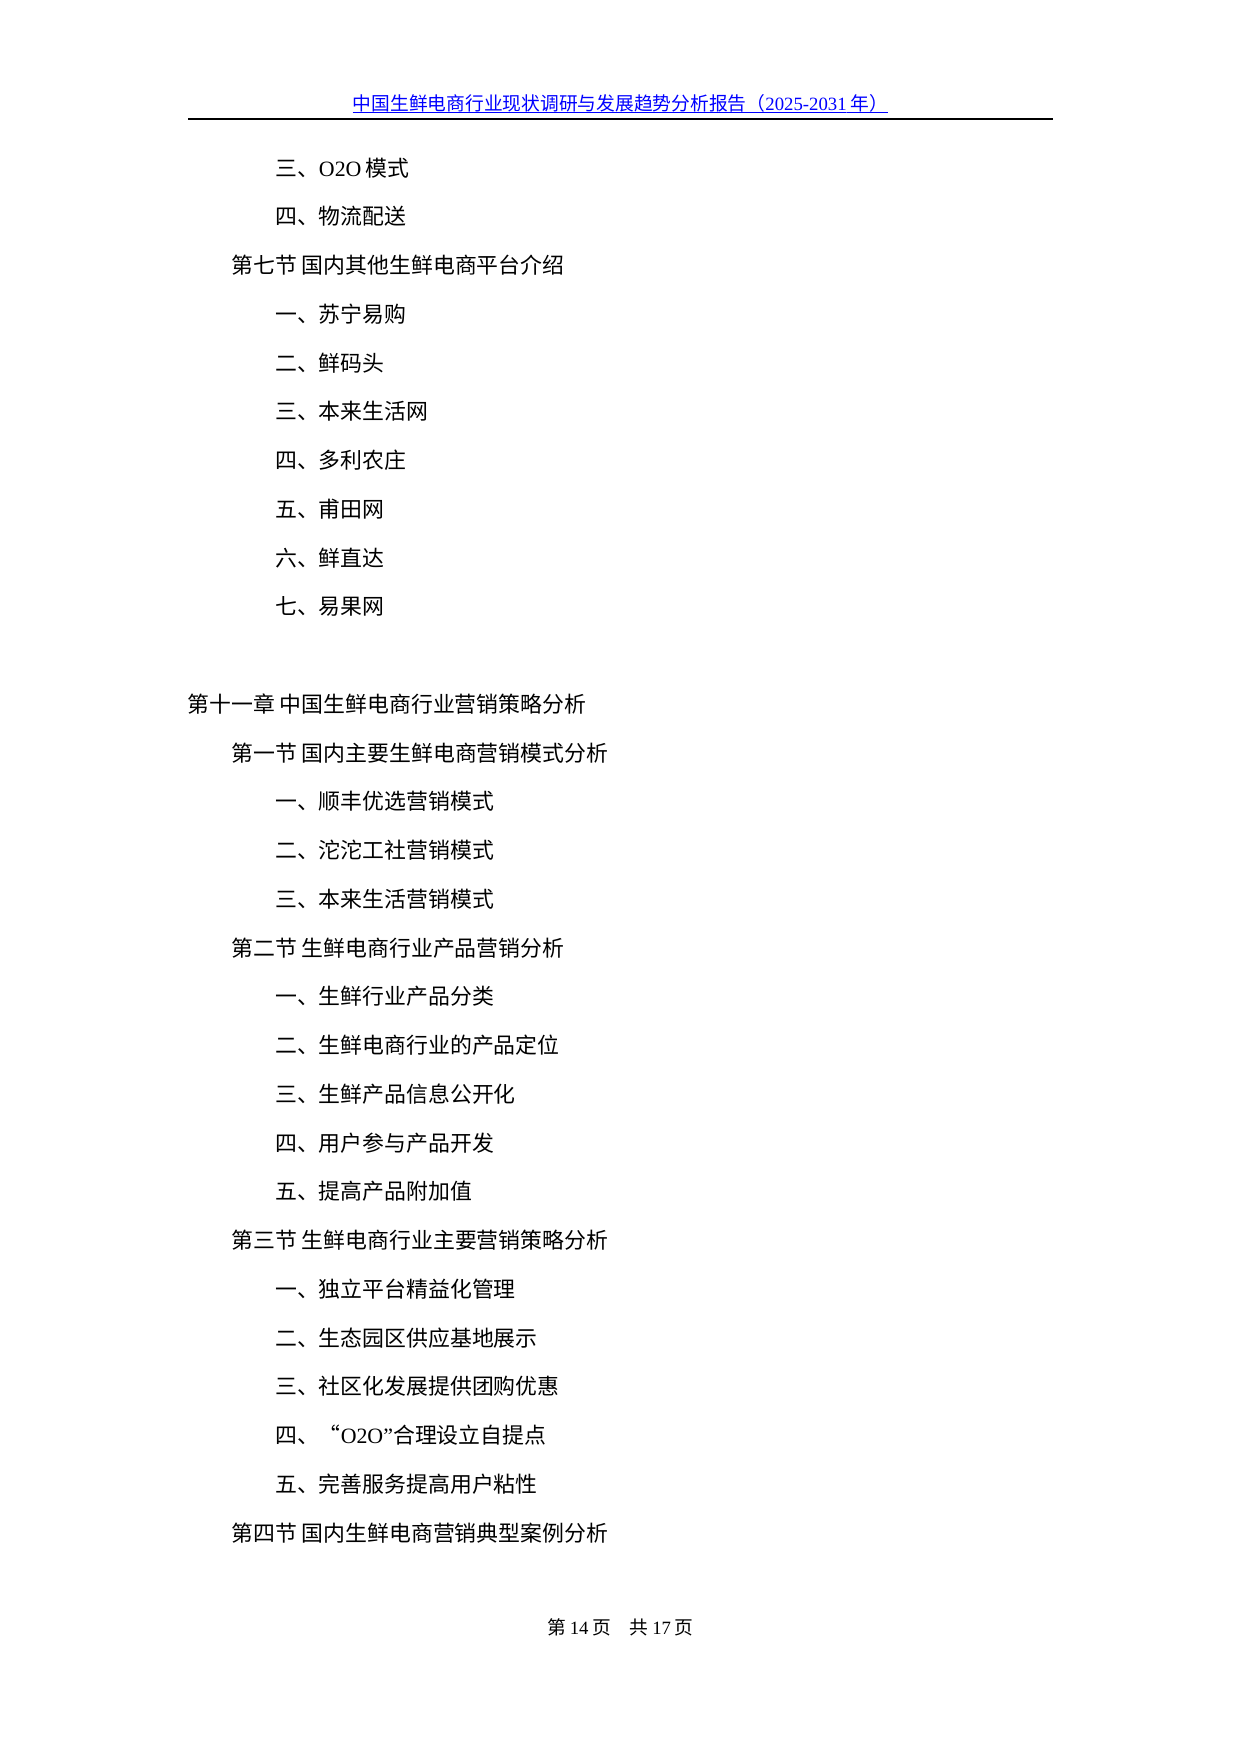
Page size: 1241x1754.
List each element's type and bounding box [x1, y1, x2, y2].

text [187, 150, 1053, 1548]
